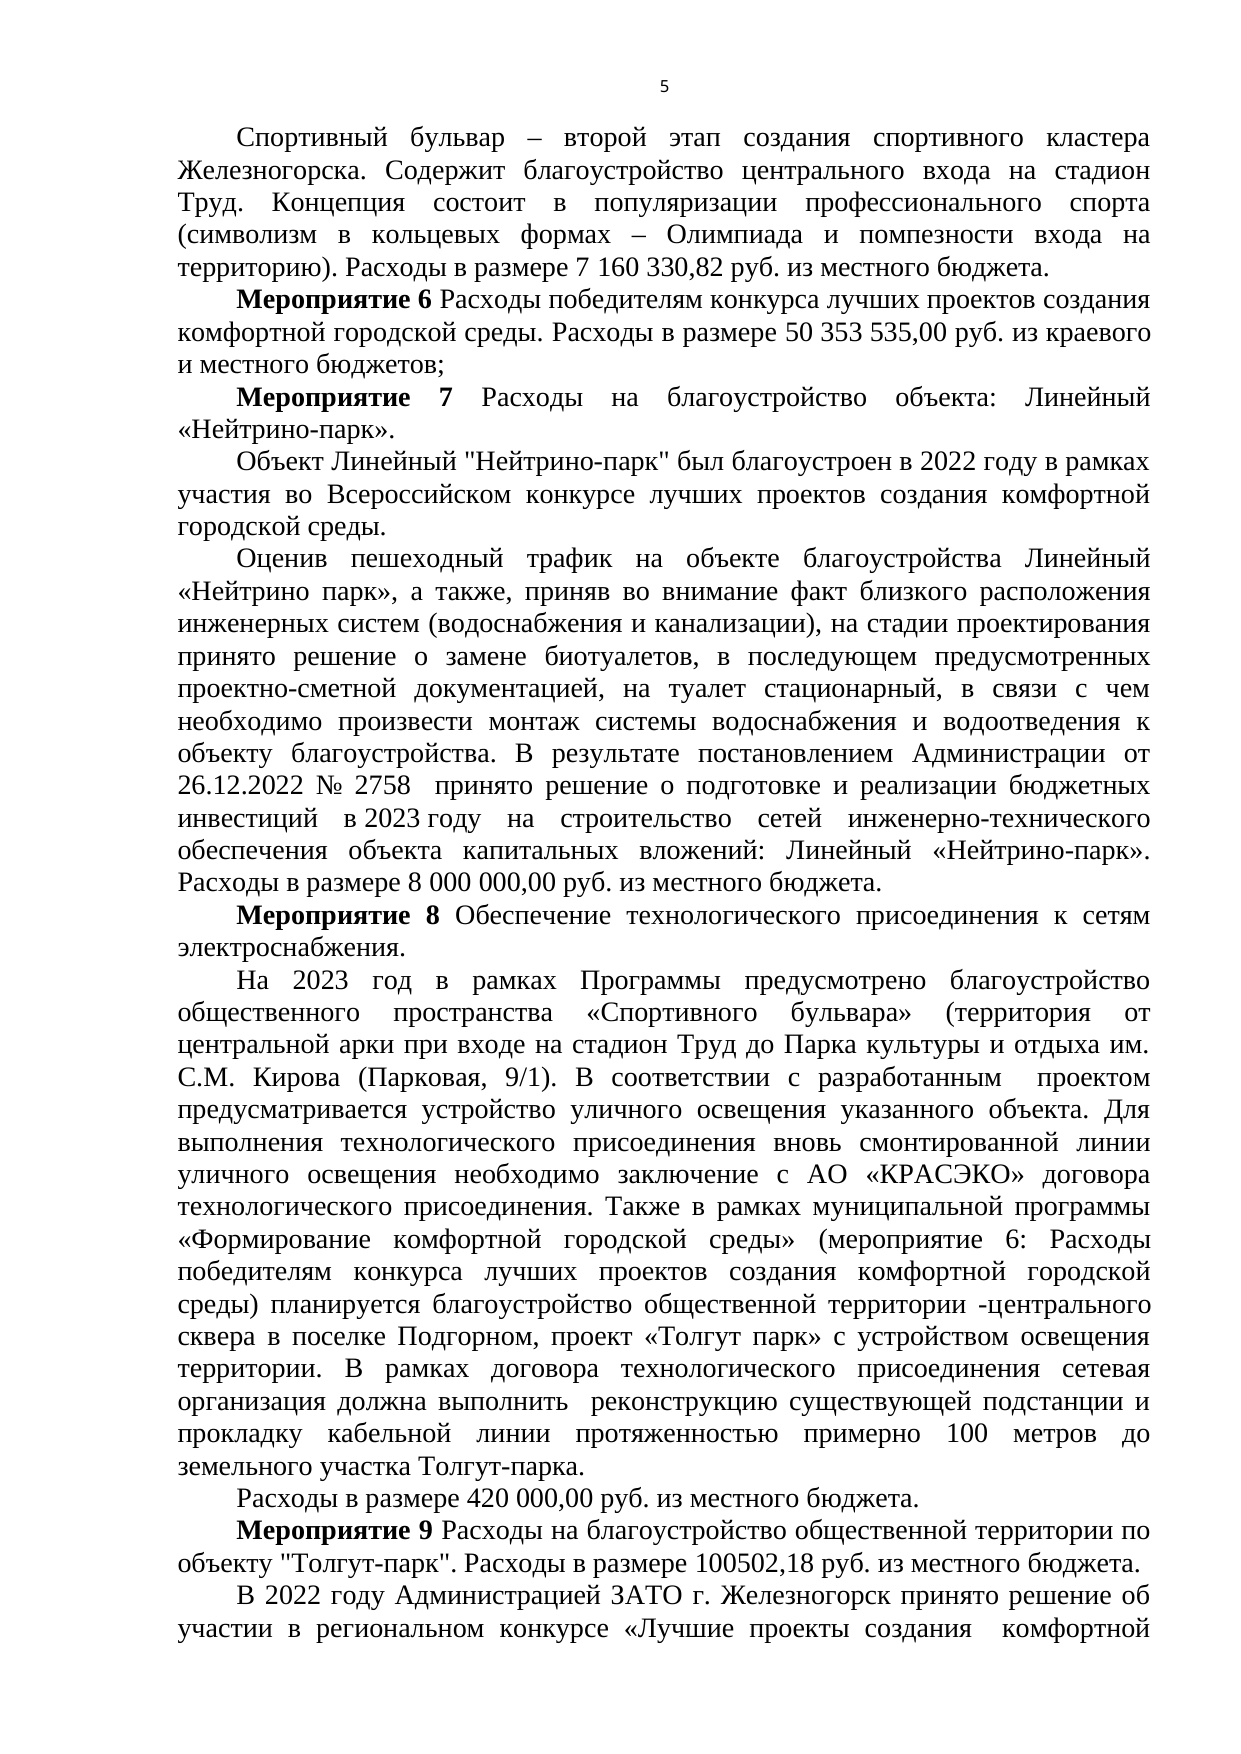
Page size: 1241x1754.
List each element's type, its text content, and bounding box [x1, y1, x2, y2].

text Мероприятие 8 Обеспечение технологического присоединения к сетям электроснабжения. [177, 898, 1152, 963]
list Спортивный бульвар – второй этап создания спортивного кластера Железногорска. Содержит благоустройство центрального входа на стадион Труд. Концепция состоит в популяризации профессионального спорта (символизм в кольцевых формах – Олимпиада и помпезности входа на территорию). Расходы в размере 7 160 330,82 руб. из местного бюджета. [177, 120, 1152, 282]
text На 2023 год в рамках Программы предусмотрено благоустройство общественного пространства «Спортивного бульвара» (территория от центральной арки при входе на стадион Труд до Парка культуры и отдыха им. С.М. Кирова (Парковая, 9/1). В соответствии с разработанным проектом предусматривается устройство уличного освещения указанного объекта. Для выполнения технологического присоединения вновь смонтированной линии уличного освещения необходимо заключение с АО «КРАСЭКО» договора технологического присоединения. Также в рамках муниципальной программы «Формирование комфортной городской среды» (мероприятие 6: Расходы победителям конкурса лучших проектов создания комфортной городской среды) планируется благоустройство общественной территории -центрального сквера в поселке Подгорном, проект «Толгут парк» с устройством освещения территории. В рамках договора технологического присоединения сетевая организация должна выполнить реконструкцию существующей подстанции и прокладку кабельной линии протяженностью примерно 100 метров до земельного участка Толгут-парка. [177, 963, 1152, 1481]
text Мероприятие 9 Расходы на благоустройство общественной территории по объекту "Толгут-парк". Расходы в размере 100502,18 руб. из местного бюджета. [177, 1513, 1152, 1578]
text Оценив пешеходный трафик на объекте благоустройства Линейный «Нейтрино парк», а также, приняв во внимание факт близкого расположения инженерных систем (водоснабжения и канализации), на стадии проектирования принято решение о замене биотуалетов, в последующем предусмотренных проектно-сметной документацией, на туалет стационарный, в связи с чем необходимо произвести монтаж системы водоснабжения и водоотведения к объекту благоустройства. В результате постановлением Администрации от 26.12.2022 № 2758 принято решение о подготовке и реализации бюджетных инвестиций в 2023 году на строительство сетей инженерно-технического обеспечения объекта капитальных вложений: Линейный «Нейтрино-парк». Расходы в размере 8 000 000,00 руб. из местного бюджета. [177, 542, 1152, 898]
text Объект Линейный "Нейтрино-парк" был благоустроен в 2022 году в рамках участия во Всероссийском конкурсе лучших проектов создания комфортной городской среды. [177, 444, 1152, 542]
text Мероприятие 6 Расходы победителям конкурса лучших проектов создания комфортной городской среды. Расходы в размере 50 353 535,00 руб. из краевого и местного бюджетов; [177, 282, 1152, 379]
text Расходы в размере 420 000,00 руб. из местного бюджета. [177, 1481, 1152, 1513]
text Мероприятие 7 Расходы на благоустройство объекта: Линейный «Нейтрино-парк». [177, 379, 1152, 444]
